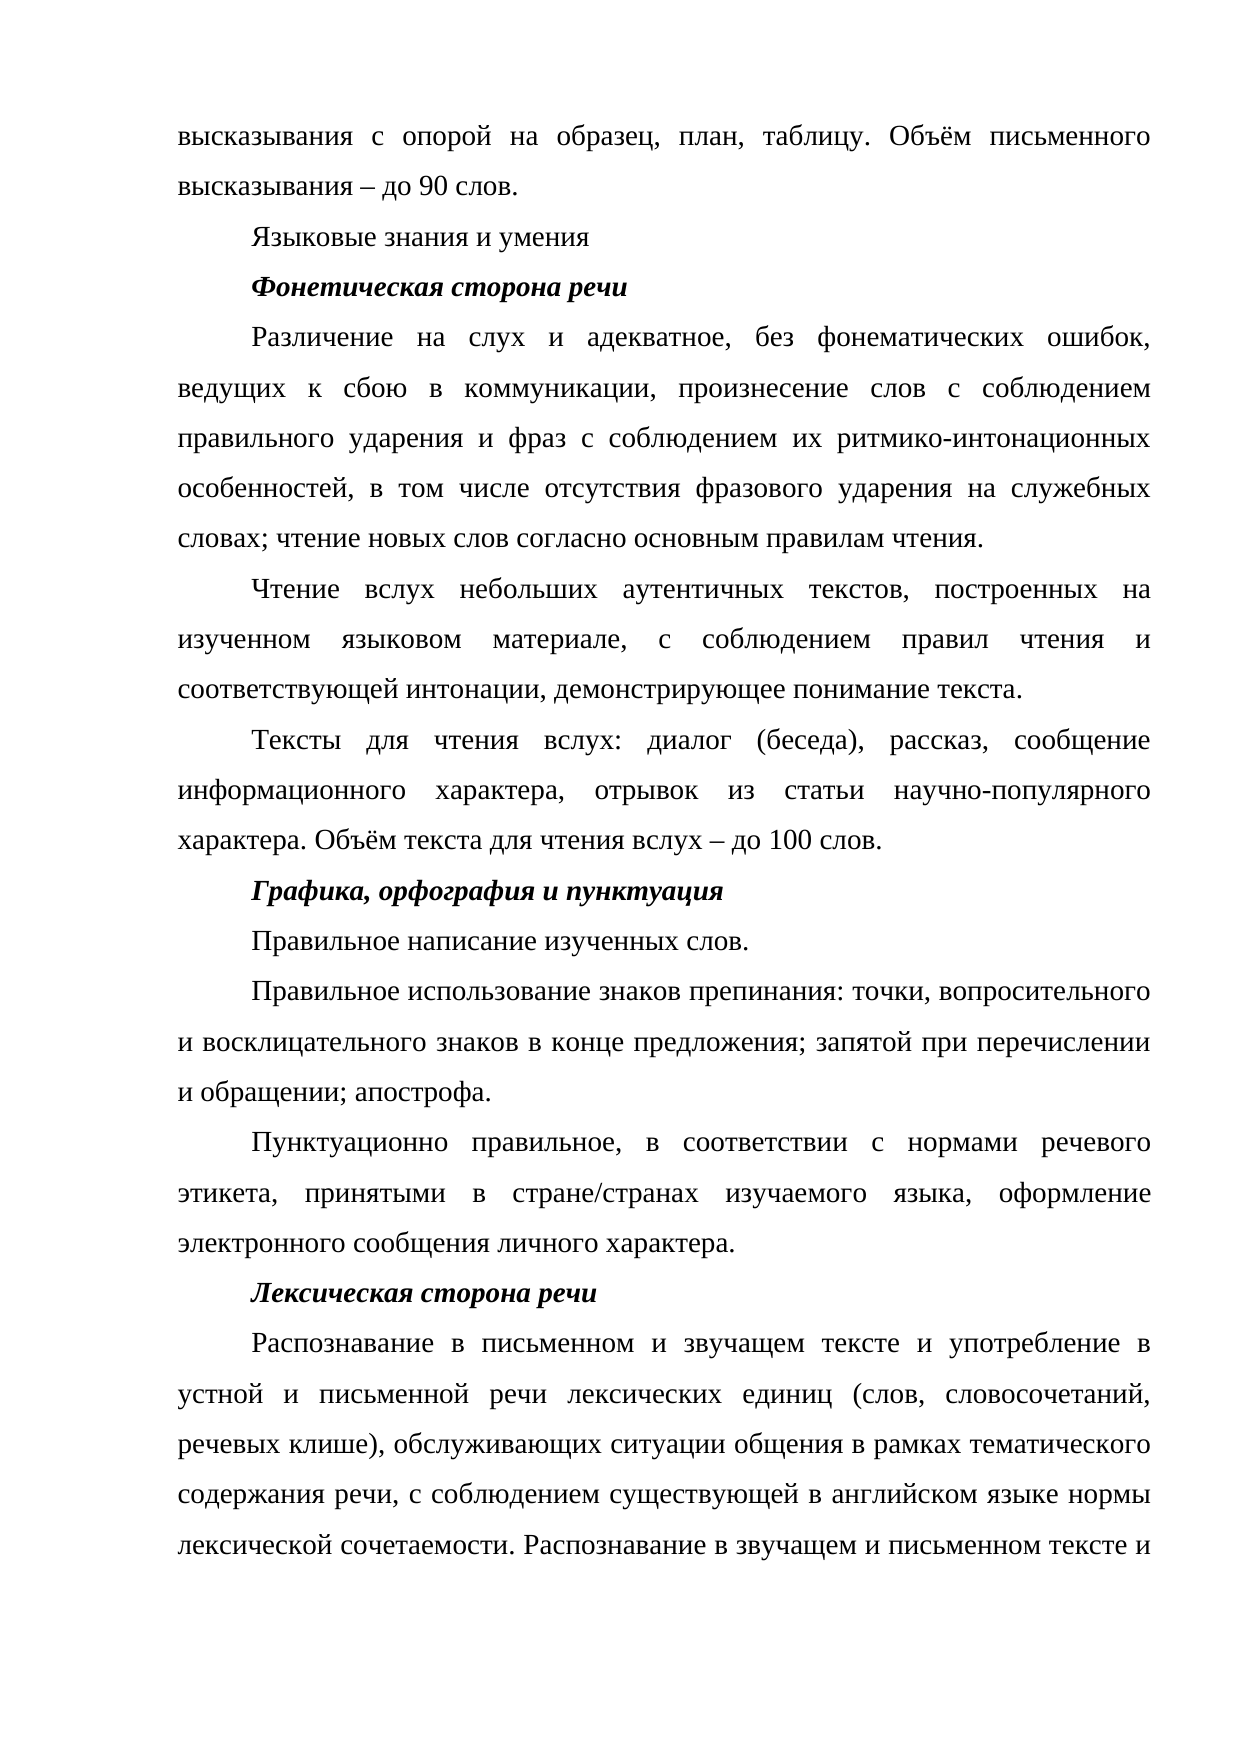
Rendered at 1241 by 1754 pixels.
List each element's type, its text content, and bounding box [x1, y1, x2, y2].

text Правильное написание изученных слов. [177, 923, 1152, 957]
text Пунктуационно правильное, в соответствии с нормами речевого этикета, принятыми в стране/странах изучаемого языка, оформление электронного сообщения личного характера. [177, 1124, 1152, 1258]
text Фонетическая сторона речи [177, 269, 1152, 303]
text Тексты для чтения вслух: диалог (беседа), рассказ, сообщение информационного характера, отрывок из статьи научно-популярного характера. Объём текста для чтения вслух – до 100 слов. [177, 722, 1152, 856]
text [177, 118, 1152, 202]
text Правильное использование знаков препинания: точки, вопросительного и восклицательного знаков в конце предложения; запятой при перечислении и обращении; апострофа. [177, 973, 1152, 1108]
text Чтение вслух небольших аутентичных текстов, построенных на изученном языковом материале, с соблюдением правил чтения и соответствующей интонации, демонстрирующее понимание текста. [177, 571, 1152, 705]
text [177, 1326, 1152, 1560]
text Лексическая сторона речи [177, 1275, 1152, 1309]
text Языковые знания и умения [177, 219, 1152, 252]
text Графика, орфография и пунктуация [177, 873, 1152, 906]
text Различение на слух и адекватное, без фонематических ошибок, ведущих к сбою в коммуникации, произнесение слов с соблюдением правильного ударения и фраз с соблюдением их ритмико-интонационных особенностей, в том числе отсутствия фразового ударения на служебных словах; чтение новых слов согласно основным правилам чтения. [177, 319, 1152, 554]
